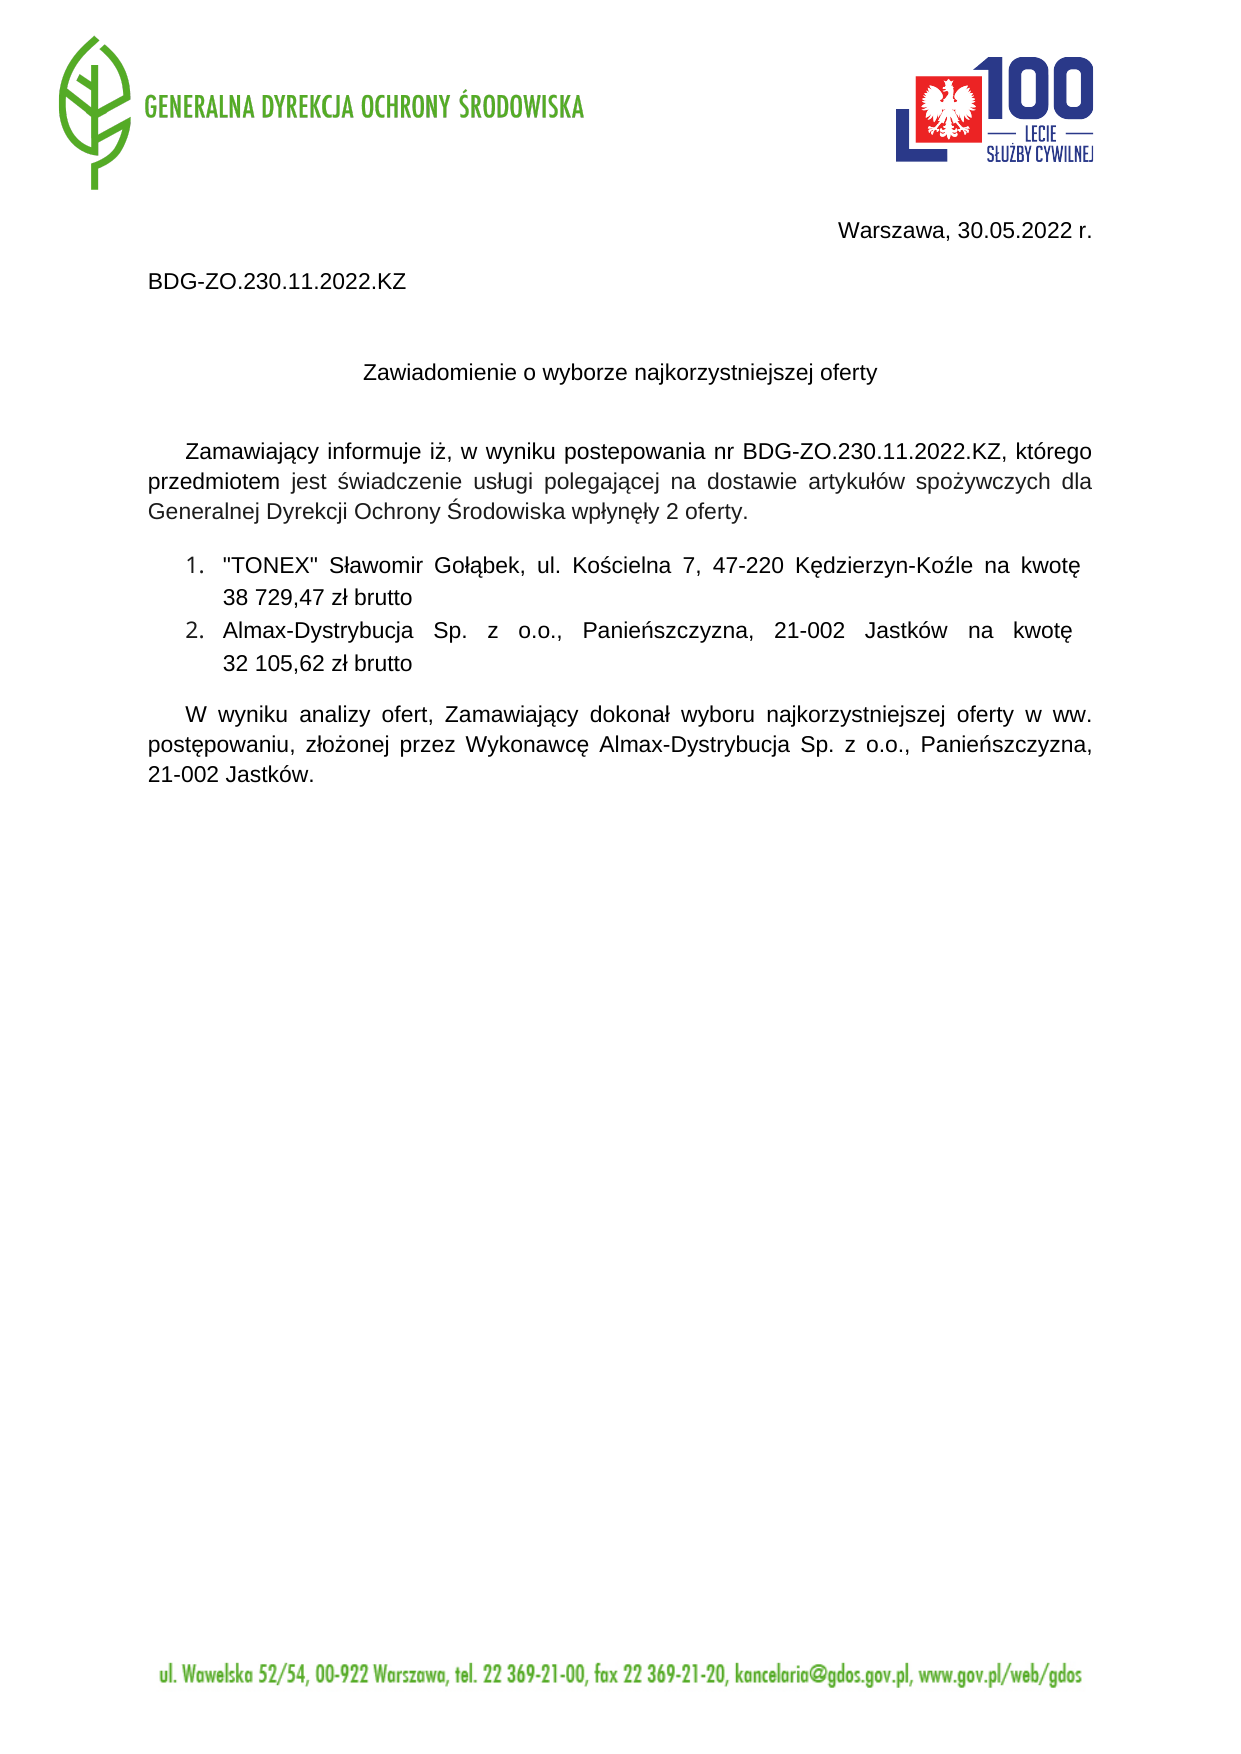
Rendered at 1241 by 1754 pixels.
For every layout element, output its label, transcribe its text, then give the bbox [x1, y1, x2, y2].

picture [58, 35, 588, 190]
text W wyniku analizy ofert, Zamawiający dokonał wyboru najkorzystniejszej oferty w ww. postępowaniu, złożonej przez Wykonawcę Almax-Dystrybucja Sp. z o.o., Panieńszczyzna, 21-002 Jastków. [148, 701, 1093, 787]
text BDG-ZO.230.11.2022.KZ [148, 268, 1093, 294]
picture [147, 1650, 1093, 1701]
picture [896, 57, 1094, 162]
text Zawiadomienie o wyborze najkorzystniejszej oferty [148, 359, 1093, 385]
text Warszawa, 30.05.2022 r. [148, 217, 1093, 243]
text Zamawiający informuje iż, w wyniku postepowania nr BDG-ZO.230.11.2022.KZ, którego przedmiotem jest świadczenie usługi polegającej na dostawie artykułów spożywczych dla Generalnej Dyrekcji Ochrony Środowiska wpłynęły 2 oferty. [148, 438, 1093, 524]
list "TONEX" Sławomir Gołąbek, ul. Kościelna 7, 47-220 Kędzierzyn-Koźle na kwotę 38 729,47 zł brutto [185, 549, 1093, 611]
list Almax-Dystrybucja Sp. z o.o., Panieńszczyzna, 21-002 Jastków na kwotę 32 105,62 zł brutto [185, 614, 1093, 676]
